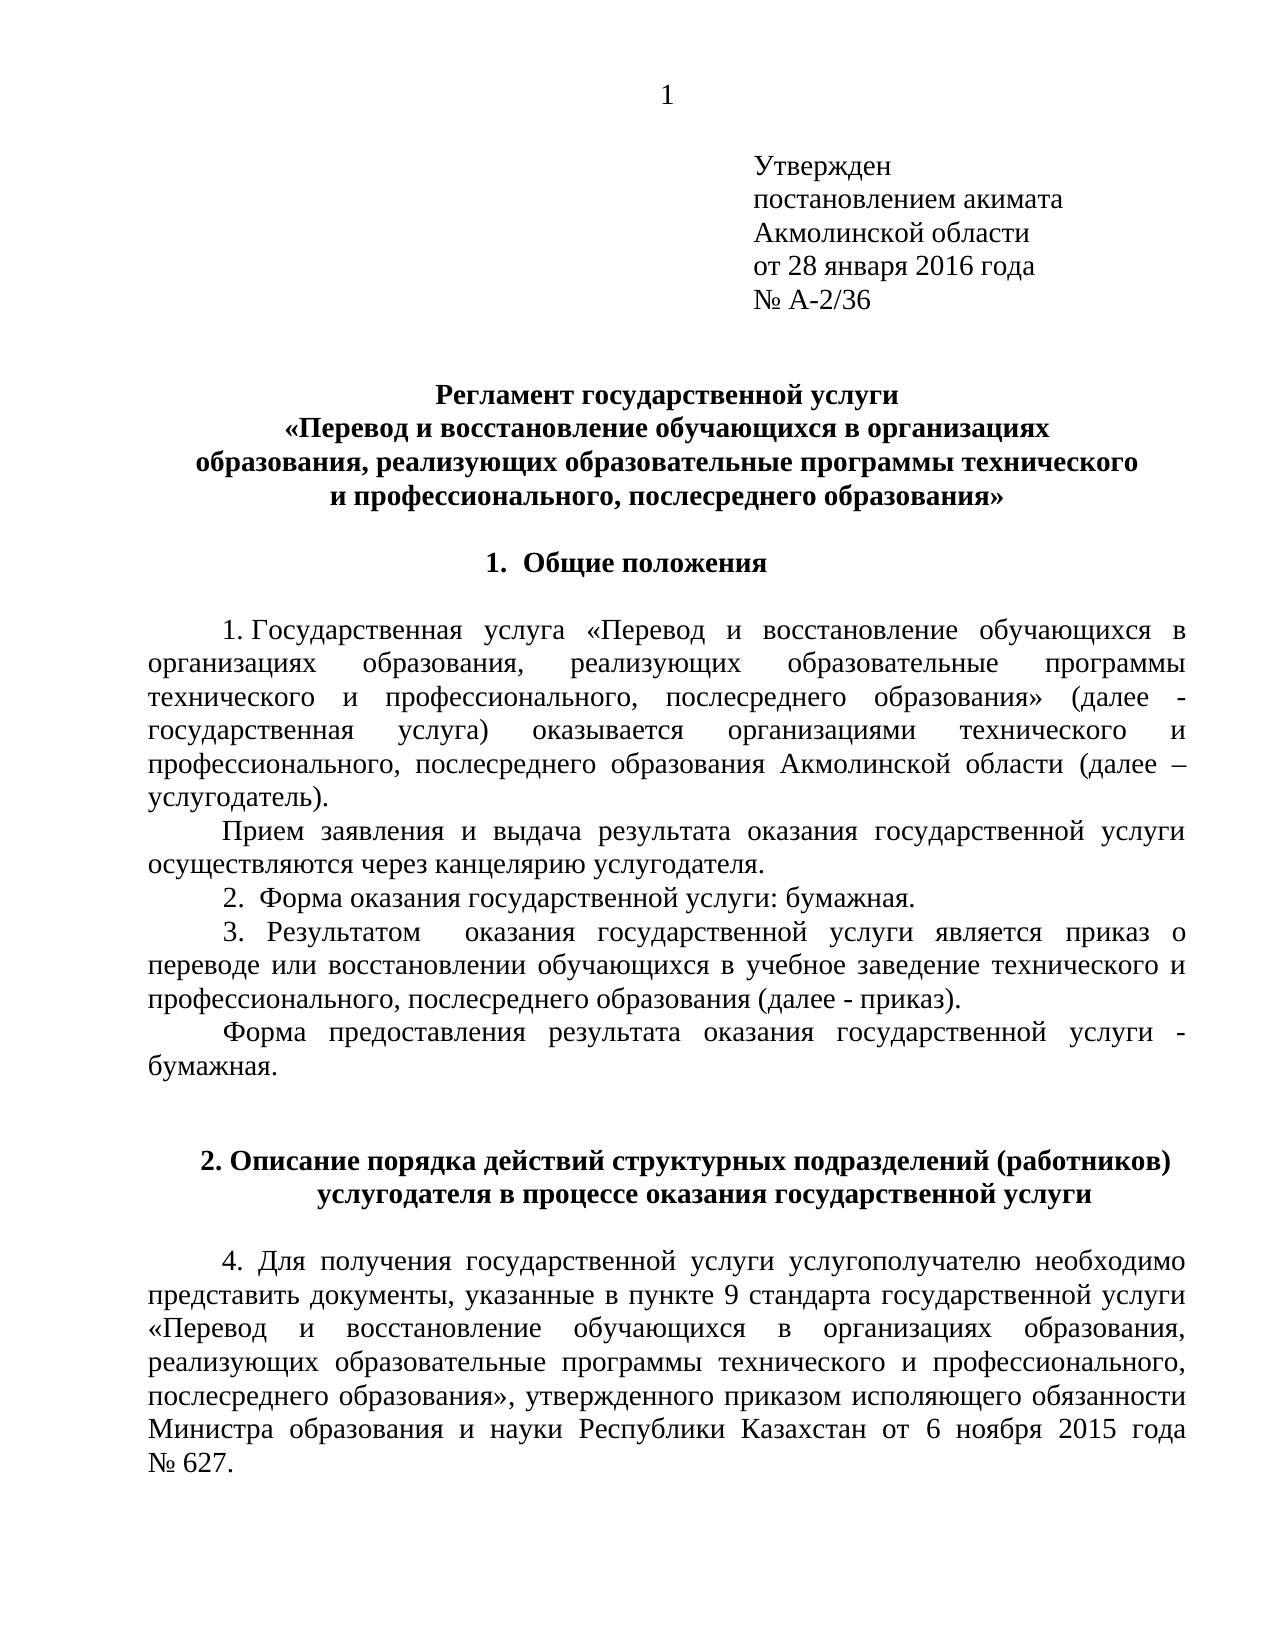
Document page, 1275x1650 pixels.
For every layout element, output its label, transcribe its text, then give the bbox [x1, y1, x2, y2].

text постановлением акимата [148, 181, 1186, 215]
text Акмолинской области [148, 215, 1186, 248]
list Общие положения [485, 545, 1186, 578]
list Прием заявления и выдача результата оказания государственной услуги осуществляются через канцелярию услугодателя. [148, 813, 1186, 880]
text 3. Результатом оказания государственной услуги является приказ о переводе или восстановлении обучающихся в учебное заведение технического и профессионального, послесреднего образования (далее - приказ). [148, 914, 1186, 1014]
text 2. Форма оказания государственной услуги: бумажная. [148, 880, 1186, 914]
list Государственная услуга «Перевод и восстановление обучающихся в организациях образования, реализующих образовательные программы технического и профессионального, послесреднего образования» (далее - государственная услуга) оказывается организациями технического и профессионального, послесреднего образования Акмолинской области (далее – услугодатель). [148, 612, 1186, 813]
list 2. Описание порядка действий структурных подразделений (работников) услугодателя в процессе оказания государственной услуги [185, 1143, 1186, 1210]
text Форма предоставления результата оказания государственной услуги - бумажная. [148, 1014, 1186, 1109]
text Регламент государственной услуги [148, 377, 1186, 411]
text 4. Для получения государственной услуги услугополучателю необходимо представить документы, указанные в пункте 9 стандарта государственной услуги «Перевод и восстановление обучающихся в организациях образования, реализующих образовательные программы технического и профессионального, послесреднего образования», утвержденного приказом исполяющего обязанности Министра образования и науки Республики Казахстан от 6 ноября 2015 года № 627. [148, 1243, 1186, 1478]
text «Перевод и восстановление обучающихся в организациях образования, реализующих образовательные программы технического и профессионального, послесреднего образования» [148, 411, 1186, 511]
text Утвержден [148, 148, 1186, 181]
text № А-2/36 [148, 282, 1186, 315]
text от 28 января 2016 года [148, 248, 1186, 282]
